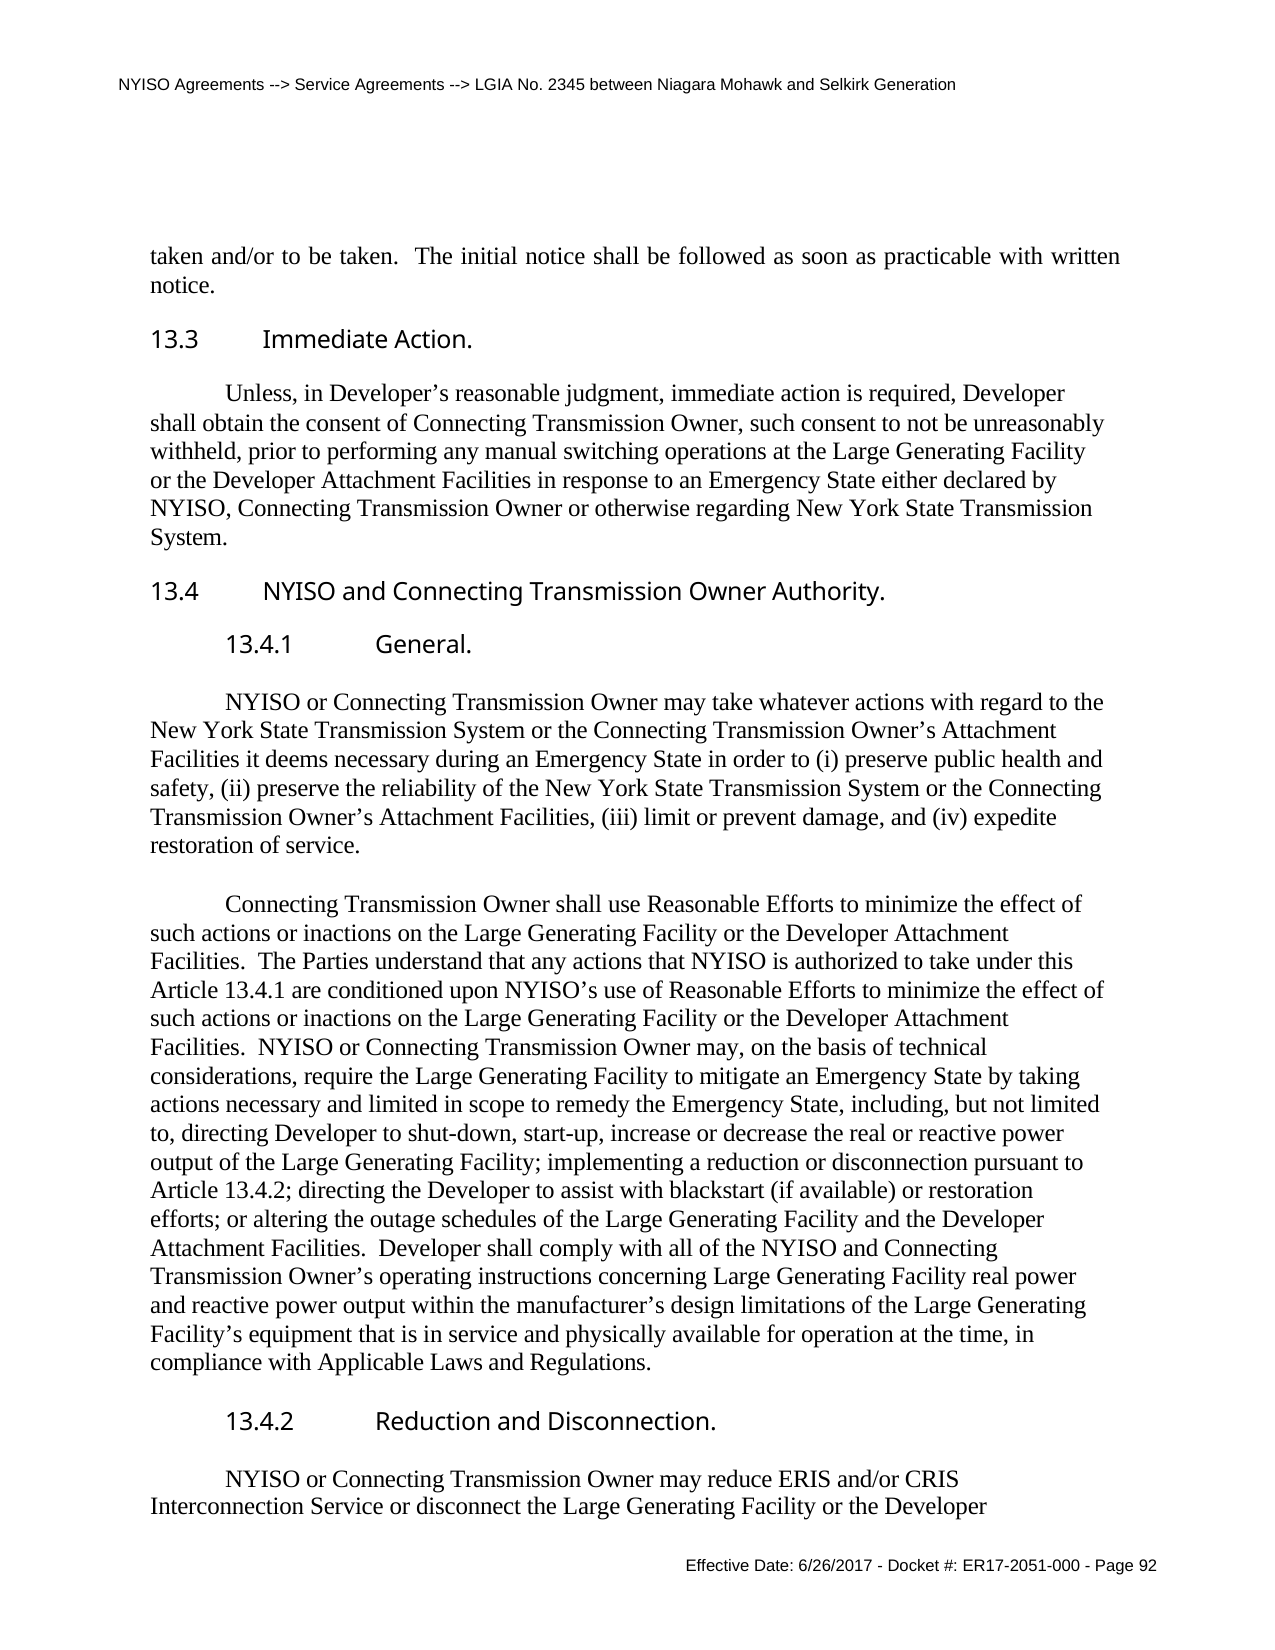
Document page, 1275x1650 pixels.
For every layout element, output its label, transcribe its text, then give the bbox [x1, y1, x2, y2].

text taken and/or to be taken. The initial notice shall be followed as soon as practicable with written notice. [150, 241, 1129, 299]
text Connecting Transmission Owner shall use Reasonable Efforts to minimize the effect of such actions or inactions on the Large Generating Facility or the Developer Attachment Facilities. The Parties understand that any actions that NYISO is authorized to take under this Article 13.4.1 are conditioned upon NYISO’s use of Reasonable Efforts to minimize the effect of such actions or inactions on the Large Generating Facility or the Developer Attachment Facilities. NYISO or Connecting Transmission Owner may, on the basis of technical considerations, require the Large Generating Facility to mitigate an Emergency State by taking actions necessary and limited in scope to remedy the Emergency State, including, but not limited to, directing Developer to shut-down, start-up, increase or decrease the real or reactive power output of the Large Generating Facility; implementing a reduction or disconnection pursuant to Article 13.4.2; directing the Developer to assist with blackstart (if available) or restoration efforts; or altering the outage schedules of the Large Generating Facility and the Developer Attachment Facilities. Developer shall comply with all of the NYISO and Connecting Transmission Owner’s operating instructions concerning Large Generating Facility real power and reactive power output within the manufacturer’s design limitations of the Large Generating Facility’s equipment that is in service and physically available for operation at the time, in compliance with Applicable Laws and Regulations. [150, 889, 1144, 1376]
text 13.3 Immediate Action. [150, 326, 1275, 354]
text Interconnection Service or disconnect the Large Generating Facility or the Developer [150, 1493, 1275, 1520]
text NYISO or Connecting Transmission Owner may reduce ERIS and/or CRIS [225, 1464, 1275, 1493]
text 13.4.1 General. [150, 631, 1275, 660]
text shall obtain the consent of Connecting Transmission Owner, such consent to not be unreasonably withheld, prior to performing any manual switching operations at the Large Generating Facility or the Developer Attachment Facilities in response to an Emergency State either declared by NYISO, Connecting Transmission Owner or otherwise regarding New York State Transmission System. [150, 408, 1143, 551]
text NYISO or Connecting Transmission Owner may take whatever actions with regard to the New York State Transmission System or the Connecting Transmission Owner’s Attachment Facilities it deems necessary during an Emergency State in order to (i) preserve public health and safety, (ii) preserve the reliability of the New York State Transmission System or the Connecting Transmission Owner’s Attachment Facilities, (iii) limit or prevent damage, and (iv) expedite restoration of service. [150, 687, 1143, 860]
text 13.4.2 Reduction and Disconnection. [225, 1407, 1275, 1436]
text 13.4 NYISO and Connecting Transmission Owner Authority. [150, 577, 1275, 606]
text Unless, in Developer’s reasonable judgment, immediate action is required, Developer [225, 379, 1275, 407]
